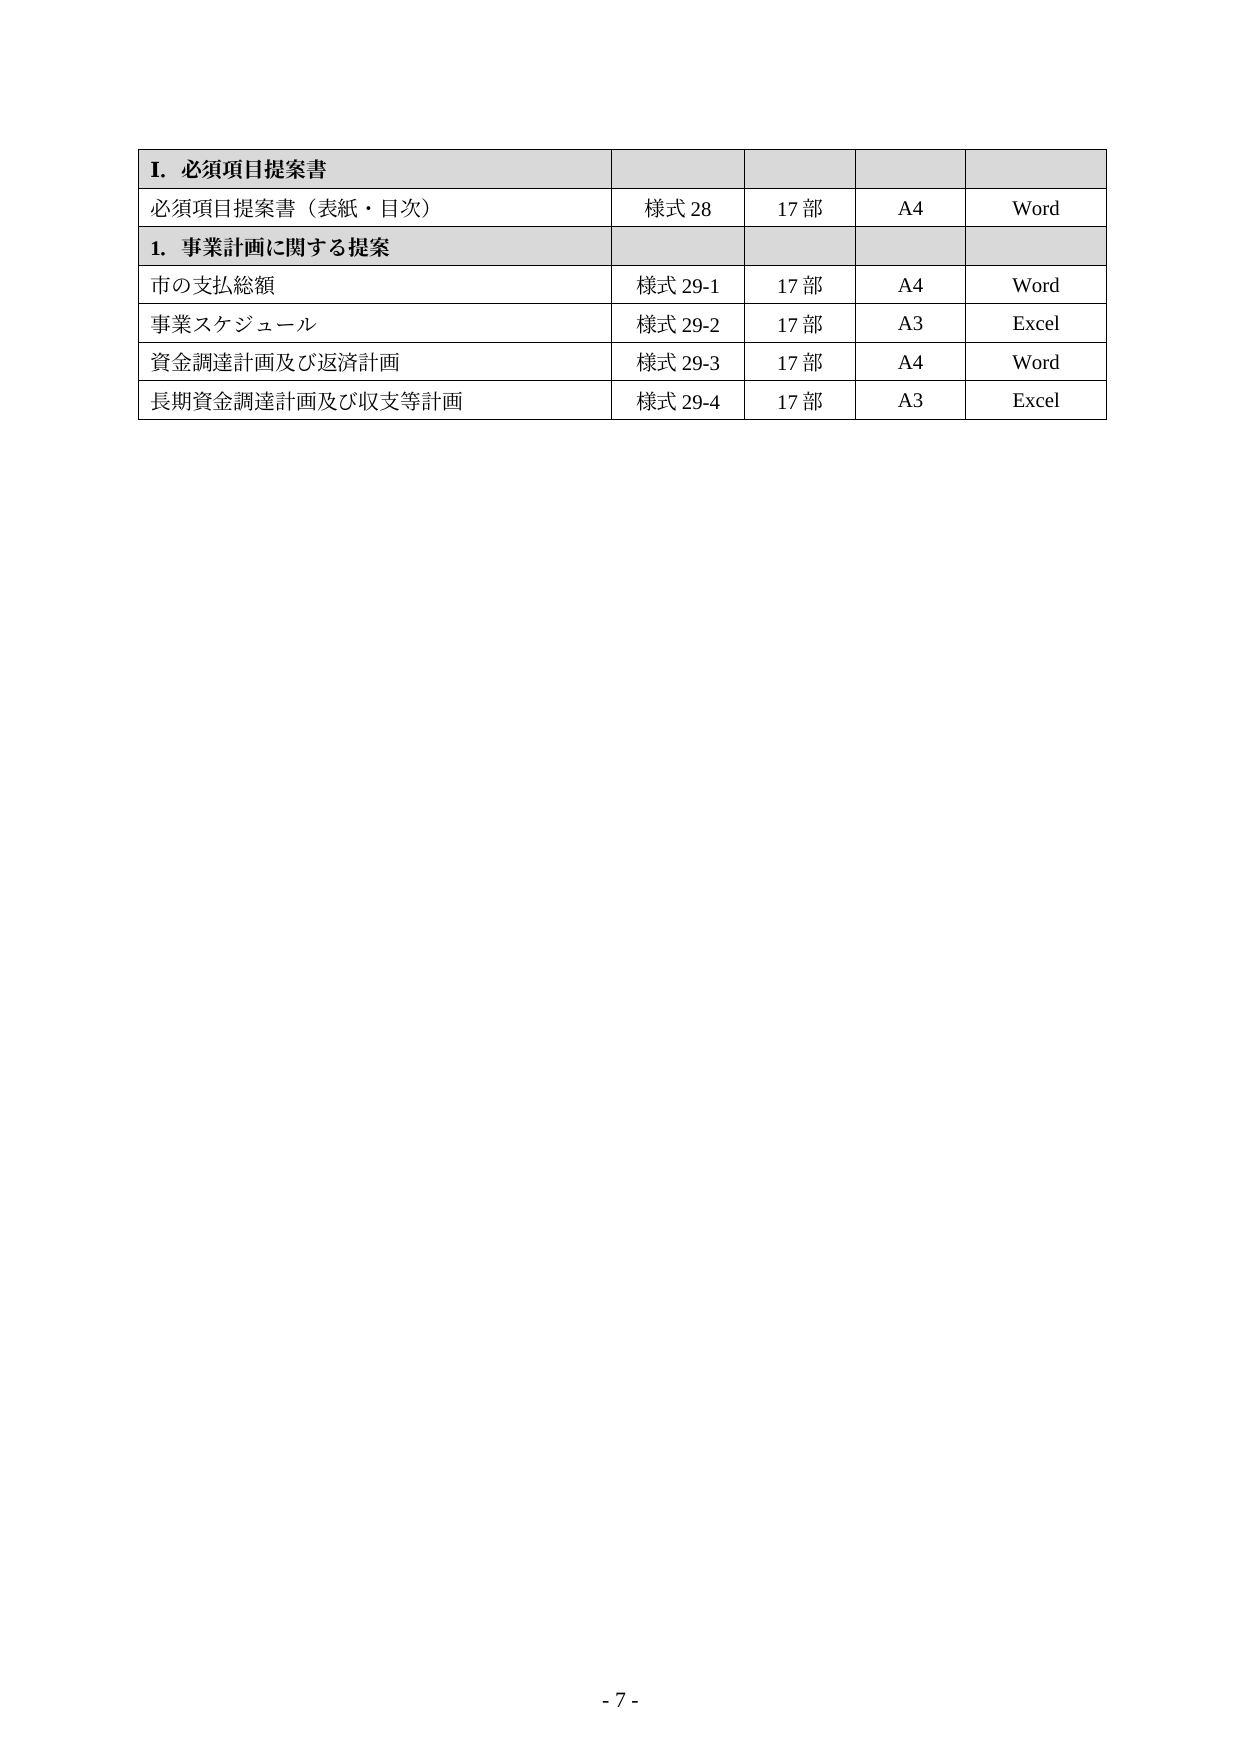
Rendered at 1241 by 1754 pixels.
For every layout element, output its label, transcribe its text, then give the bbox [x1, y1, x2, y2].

table_cell 長期資金調達計画及び収支等計画 [139, 381, 611, 419]
table_cell 17部 [745, 381, 855, 419]
table_cell A3 [856, 381, 965, 419]
table_cell Ⅰ．必須項目提案書 [139, 150, 611, 188]
table_cell Word [966, 266, 1106, 303]
table_cell 必須項目提案書（表紙・目次） [139, 189, 611, 226]
table_cell Word [966, 189, 1106, 226]
table_cell 1．事業計画に関する提案 [139, 227, 611, 265]
table_cell 17部 [745, 304, 855, 342]
table_cell [612, 227, 744, 265]
table_cell 事業スケジュール [139, 304, 611, 342]
table_cell A4 [856, 266, 965, 303]
table_cell 17部 [745, 343, 855, 380]
table_cell [745, 150, 855, 188]
table_cell [745, 227, 855, 265]
table_cell Excel [966, 381, 1106, 419]
table_cell 市の支払総額 [139, 266, 611, 303]
table_cell [966, 227, 1106, 265]
table_cell [856, 150, 965, 188]
table_cell [856, 227, 965, 265]
table_cell [612, 150, 744, 188]
table_cell A4 [856, 189, 965, 226]
table_cell A3 [856, 304, 965, 342]
table_cell 様式29-2 [612, 304, 744, 342]
table_cell Word [966, 343, 1106, 380]
table_cell 17部 [745, 266, 855, 303]
table_cell [966, 150, 1106, 188]
table_cell Excel [966, 304, 1106, 342]
table_cell 様式29-3 [612, 343, 744, 380]
table_cell 資金調達計画及び返済計画 [139, 343, 611, 380]
table_cell A4 [856, 343, 965, 380]
table_cell 様式29-1 [612, 266, 744, 303]
table_cell 様式29-4 [612, 381, 744, 419]
table_cell 17部 [745, 189, 855, 226]
table_cell 様式28 [612, 189, 744, 226]
